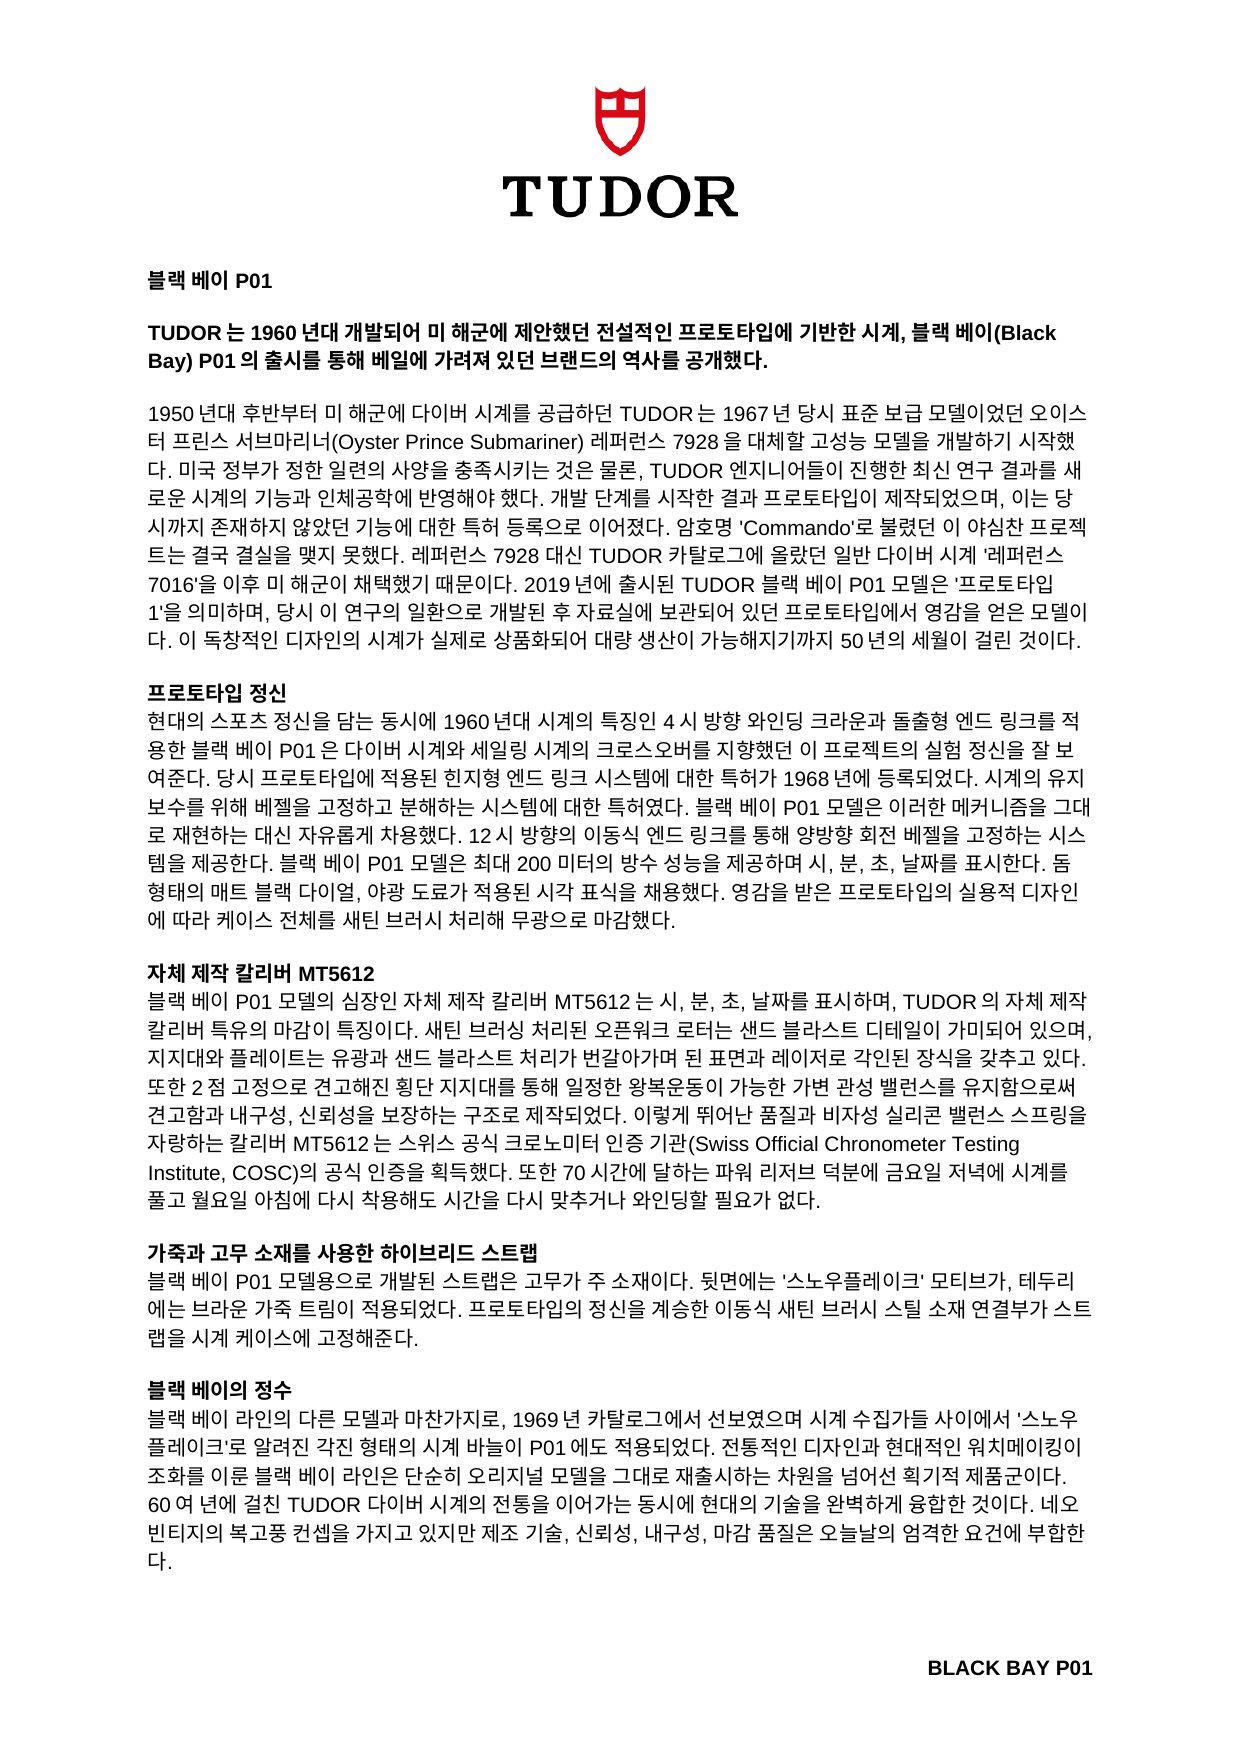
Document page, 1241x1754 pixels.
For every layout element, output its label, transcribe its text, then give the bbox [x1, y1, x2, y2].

picture [492, 73, 749, 238]
text 블랙 베이 P01 모델용으로 개발된 스트랩은 고무가 주 소재이다. 뒷면에는 '스노우플레이크' 모티브가, 테두리에는 브라운 가죽 트림이 적용되었다. 프로토타입의 정신을 계승한 이동식 새틴 브러시 스틸 소재 연결부가 스트랩을 시계 케이스에 고정해준다. [148, 1267, 1093, 1352]
text 블랙 베이의 정수 [148, 1376, 1093, 1405]
text TUDOR는 1960년대 개발되어 미 해군에 제안했던 전설적인 프로토타입에 기반한 시계, 블랙 베이(Black Bay) P01의 출시를 통해 베일에 가려져 있던 브랜드의 역사를 공개했다. [148, 318, 1093, 375]
text 자체 제작 칼리버 MT5612 [148, 959, 1093, 987]
text 블랙 베이 P01 모델의 심장인 자체 제작 칼리버 MT5612는 시, 분, 초, 날짜를 표시하며, TUDOR의 자체 제작 칼리버 특유의 마감이 특징이다. 새틴 브러싱 처리된 오픈워크 로터는 샌드 블라스트 디테일이 가미되어 있으며, 지지대와 플레이트는 유광과 샌드 블라스트 처리가 번갈아가며 된 표면과 레이저로 각인된 장식을 갖추고 있다. 또한 2점 고정으로 견고해진 횡단 지지대를 통해 일정한 왕복운동이 가능한 가변 관성 밸런스를 유지함으로써 견고함과 내구성, 신뢰성을 보장하는 구조로 제작되었다. 이렇게 뛰어난 품질과 비자성 실리콘 밸런스 스프링을 자랑하는 칼리버 MT5612는 스위스 공식 크로노미터 인증 기관(Swiss Official Chronometer Testing Institute, COSC)의 공식 인증을 획득했다. 또한 70시간에 달하는 파워 리저브 덕분에 금요일 저녁에 시계를 풀고 월요일 아침에 다시 착용해도 시간을 다시 맞추거나 와인딩할 필요가 없다. [148, 987, 1093, 1215]
text 1950년대 후반부터 미 해군에 다이버 시계를 공급하던 TUDOR는 1967년 당시 표준 보급 모델이었던 오이스터 프린스 서브마리너(Oyster Prince Submariner) 레퍼런스 7928을 대체할 고성능 모델을 개발하기 시작했다. 미국 정부가 정한 일련의 사양을 충족시키는 것은 물론, TUDOR 엔지니어들이 진행한 최신 연구 결과를 새로운 시계의 기능과 인체공학에 반영해야 했다. 개발 단계를 시작한 결과 프로토타입이 제작되었으며, 이는 당시까지 존재하지 않았던 기능에 대한 특허 등록으로 이어졌다. 암호명 'Commando'로 불렸던 이 야심찬 프로젝트는 결국 결실을 맺지 못했다. 레퍼런스 7928 대신 TUDOR 카탈로그에 올랐던 일반 다이버 시계 '레퍼런스 7016'을 이후 미 해군이 채택했기 때문이다. 2019년에 출시된 TUDOR 블랙 베이 P01 모델은 '프로토타입 1'을 의미하며, 당시 이 연구의 일환으로 개발된 후 자료실에 보관되어 있던 프로토타입에서 영감을 얻은 모델이다. 이 독창적인 디자인의 시계가 실제로 상품화되어 대량 생산이 가능해지기까지 50년의 세월이 걸린 것이다. [148, 399, 1093, 655]
text 블랙 베이 P01 [148, 266, 1093, 294]
text 가죽과 고무 소재를 사용한 하이브리드 스트랩 [148, 1239, 1093, 1267]
text 블랙 베이 라인의 다른 모델과 마찬가지로, 1969년 카탈로그에서 선보였으며 시계 수집가들 사이에서 '스노우플레이크'로 알려진 각진 형태의 시계 바늘이 P01에도 적용되었다. 전통적인 디자인과 현대적인 워치메이킹이 조화를 이룬 블랙 베이 라인은 단순히 오리지널 모델을 그대로 재출시하는 차원을 넘어선 획기적 제품군이다. 60여 년에 걸친 TUDOR 다이버 시계의 전통을 이어가는 동시에 현대의 기술을 완벽하게 융합한 것이다. 네오 빈티지의 복고풍 컨셉을 가지고 있지만 제조 기술, 신뢰성, 내구성, 마감 품질은 오늘날의 엄격한 요건에 부합한다. [148, 1405, 1093, 1576]
text 프로토타입 정신 [148, 679, 1093, 707]
text 현대의 스포츠 정신을 담는 동시에 1960년대 시계의 특징인 4시 방향 와인딩 크라운과 돌출형 엔드 링크를 적용한 블랙 베이 P01은 다이버 시계와 세일링 시계의 크로스오버를 지향했던 이 프로젝트의 실험 정신을 잘 보여준다. 당시 프로토타입에 적용된 힌지형 엔드 링크 시스템에 대한 특허가 1968년에 등록되었다. 시계의 유지보수를 위해 베젤을 고정하고 분해하는 시스템에 대한 특허였다. 블랙 베이 P01 모델은 이러한 메커니즘을 그대로 재현하는 대신 자유롭게 차용했다. 12시 방향의 이동식 엔드 링크를 통해 양방향 회전 베젤을 고정하는 시스템을 제공한다. 블랙 베이 P01 모델은 최대 200 미터의 방수 성능을 제공하며 시, 분, 초, 날짜를 표시한다. 돔 형태의 매트 블랙 다이얼, 야광 도료가 적용된 시각 표식을 채용했다. 영감을 받은 프로토타입의 실용적 디자인에 따라 케이스 전체를 새틴 브러시 처리해 무광으로 마감했다. [148, 707, 1093, 935]
